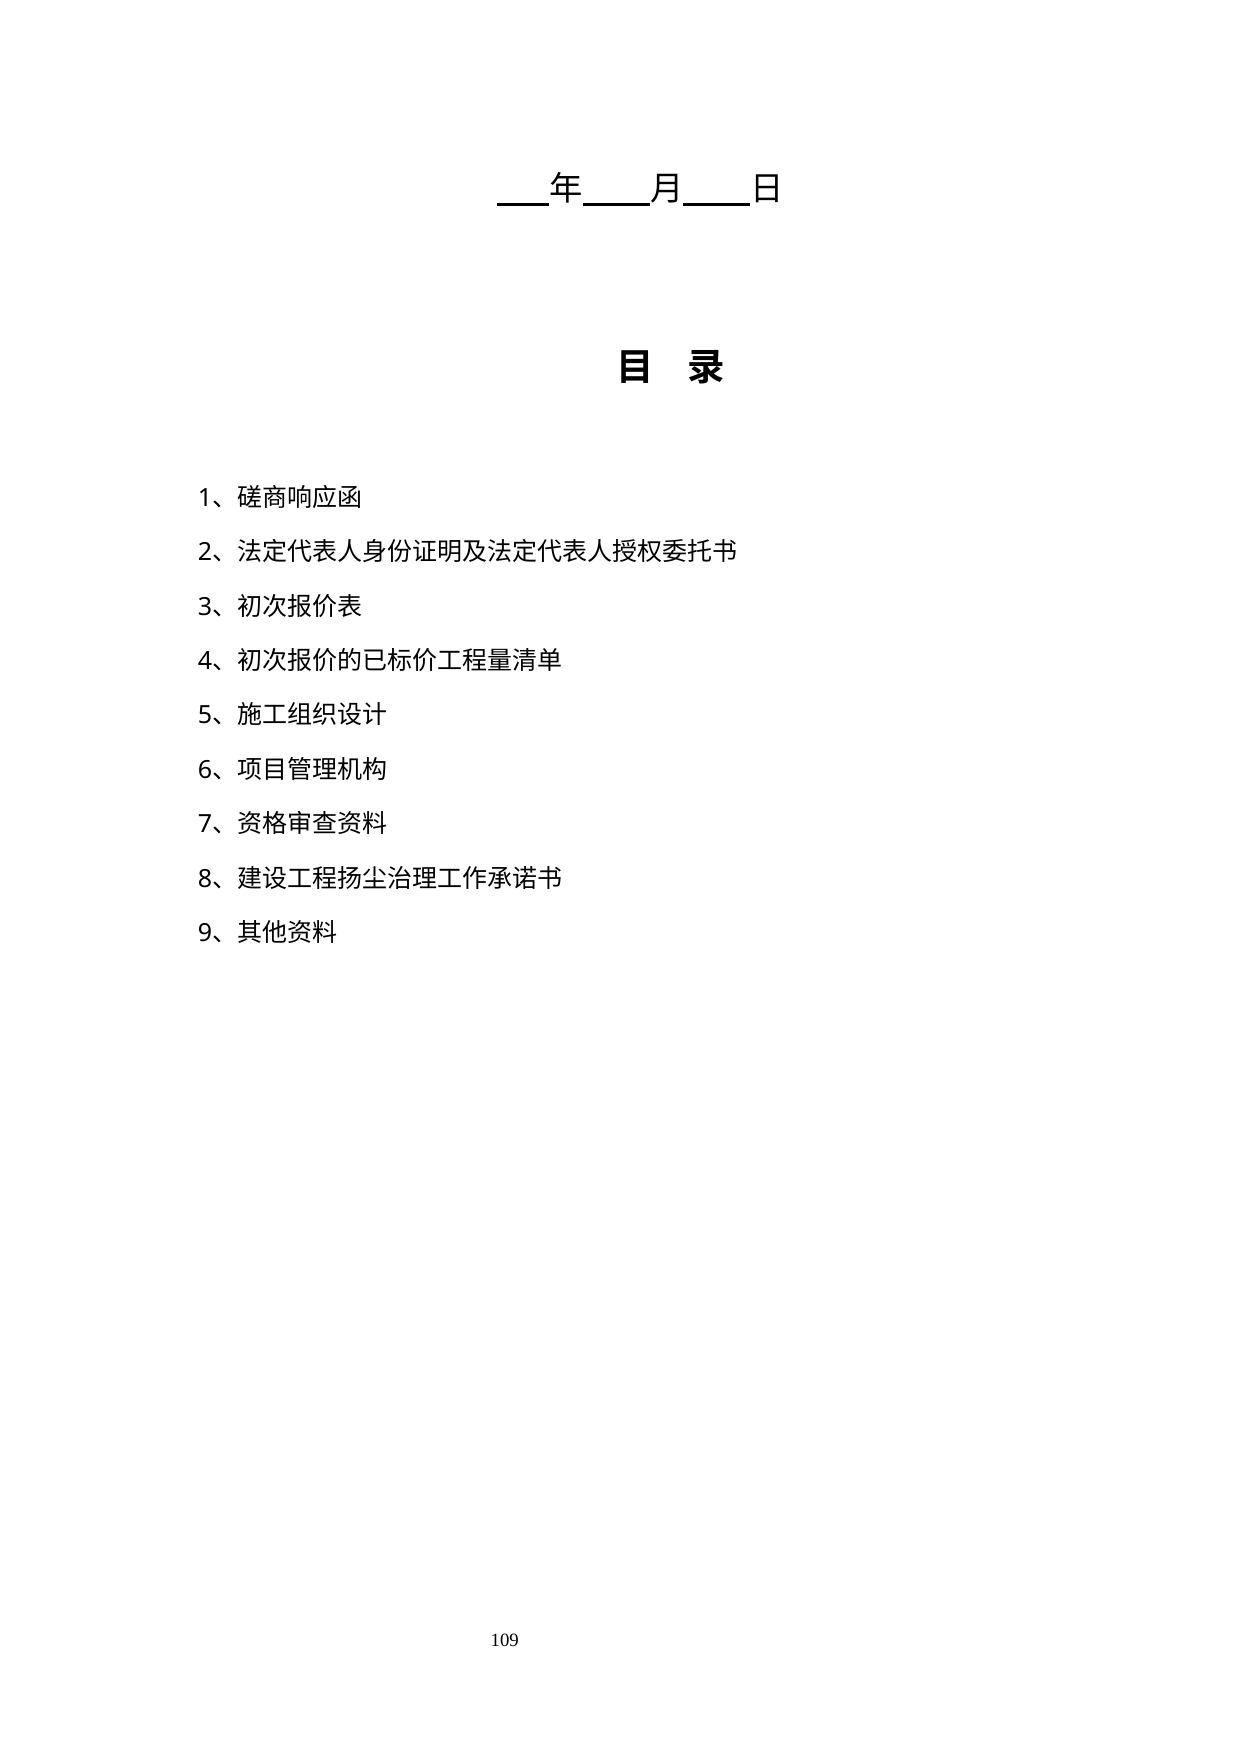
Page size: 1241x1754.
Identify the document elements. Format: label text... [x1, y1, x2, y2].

text 3、初次报价表 [148, 586, 1133, 622]
text 9、其他资料 [148, 912, 1133, 949]
text 5、施工组织设计 [148, 695, 1133, 731]
text 7、资格审查资料 [148, 804, 1133, 840]
text 2、法定代表人身份证明及法定代表人授权委托书 [148, 532, 1133, 568]
text 8、建设工程扬尘治理工作承诺书 [148, 858, 1133, 894]
text 目 录 [208, 336, 1133, 391]
text 4、初次报价的已标价工程量清单 [148, 641, 1133, 677]
text 1、磋商响应函 [148, 477, 1133, 514]
text 6、项目管理机构 [148, 749, 1133, 786]
text 年 月 日 [148, 162, 1133, 210]
